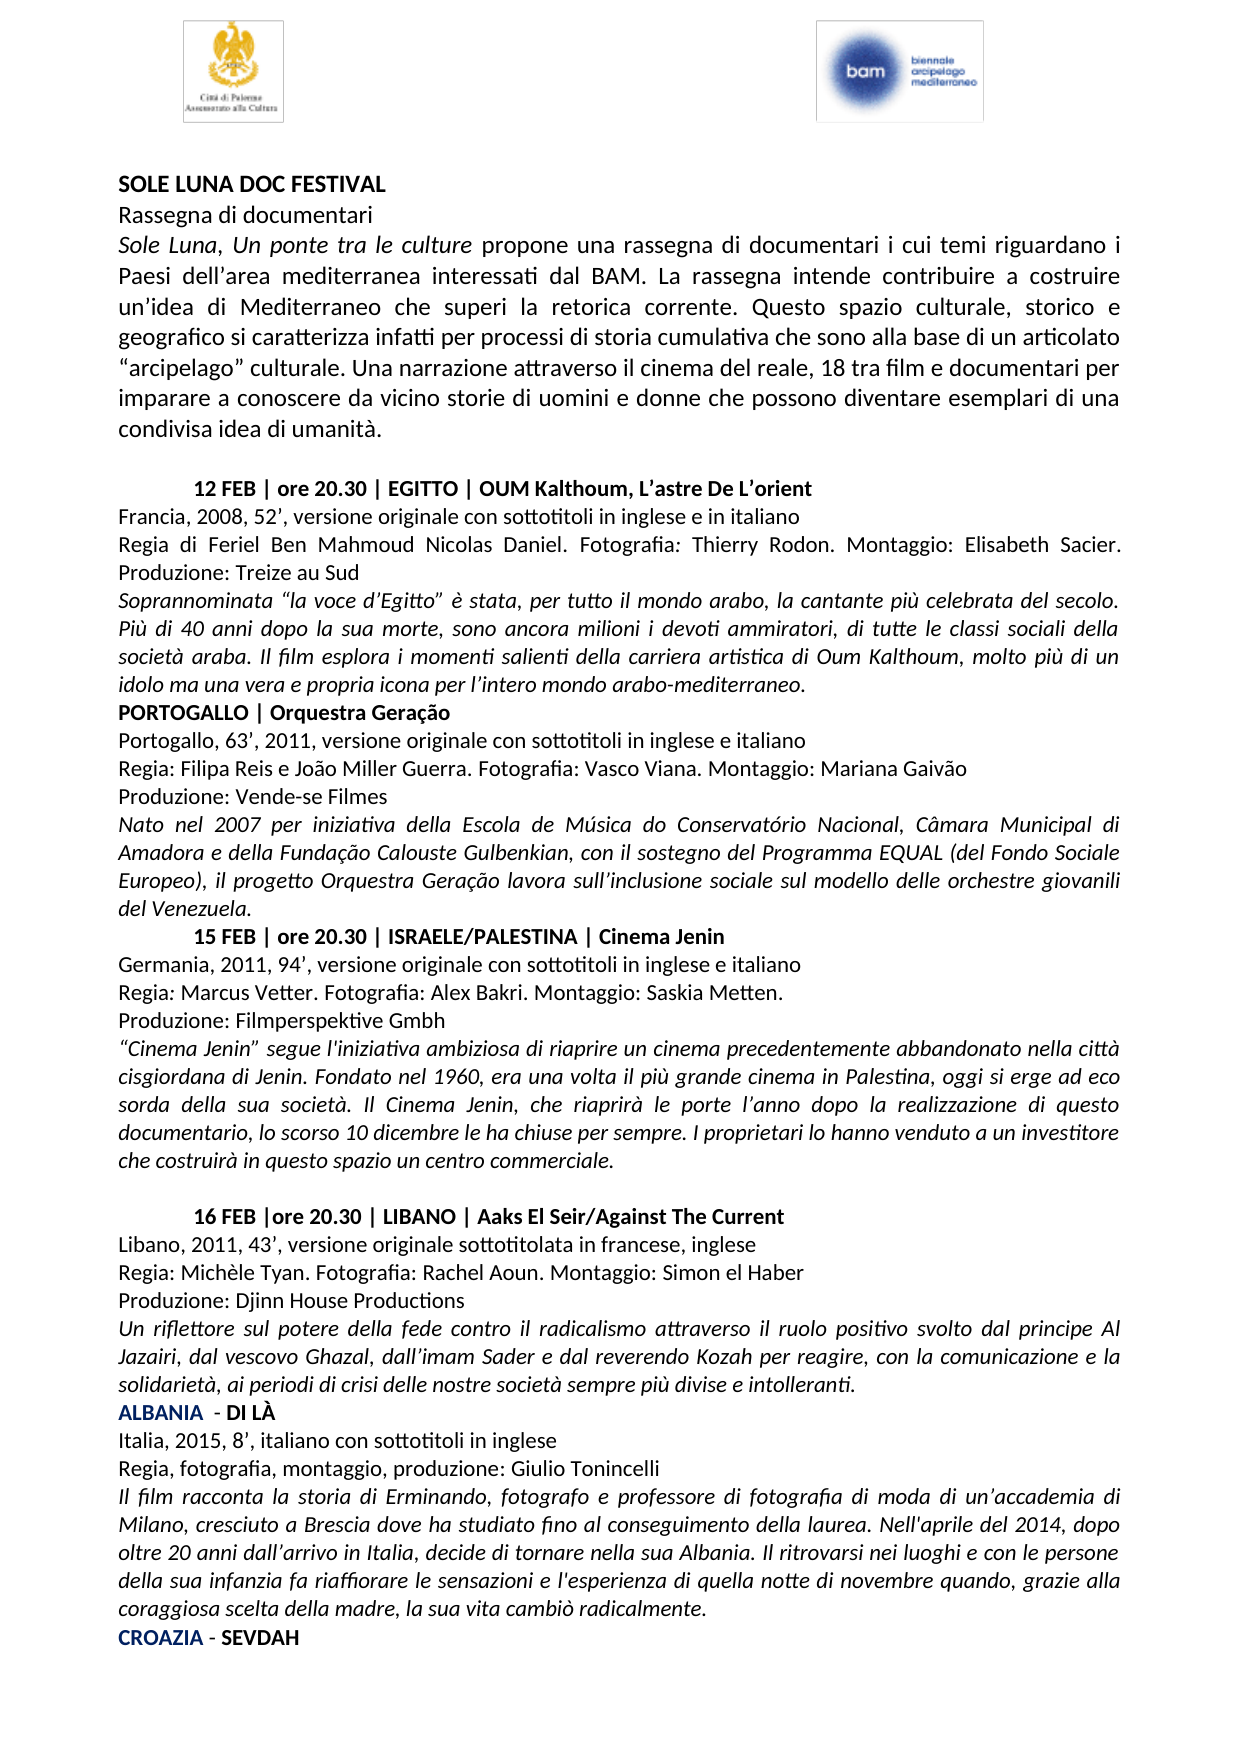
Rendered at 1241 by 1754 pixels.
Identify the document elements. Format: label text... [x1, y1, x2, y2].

text Regia, fotografia, montaggio, produzione: Giulio Tonincelli [118, 1454, 1122, 1482]
text 16 FEB |ore 20.30 | LIBANO | Aaks El Seir/Against The Current [193, 1202, 1122, 1230]
picture [118, 0, 1048, 132]
text SOLE LUNA DOC FESTIVAL [118, 168, 1122, 199]
text Portogallo, 63’, 2011, versione originale con sottotitoli in inglese e italiano [118, 726, 1122, 754]
text Germania, 2011, 94’, versione originale con sottotitoli in inglese e italiano [118, 950, 1122, 978]
text Un riflettore sul potere della fede contro il radicalismo attraverso il ruolo positivo svolto dal principe Al Jazairi, dal vescovo Ghazal, dall’imam Sader e dal reverendo Kozah per reagire, con la comunicazione e la solidarietà, ai periodi di crisi delle nostre società sempre più divise e intolleranti. [118, 1314, 1122, 1398]
text Produzione: Vende-se Filmes [118, 782, 1122, 810]
text PORTOGALLO | Orquestra Geração [118, 698, 1122, 726]
text Produzione: Djinn House Productions [118, 1286, 1122, 1314]
text Regia: Filipa Reis e João Miller Guerra. Fotografia: Vasco Viana. Montaggio: Mariana Gaivão [118, 754, 1122, 782]
text Francia, 2008, 52’, versione originale con sottotitoli in inglese e in italiano [118, 502, 1122, 530]
text 12 FEB | ore 20.30 | EGITTO | OUM Kalthoum, L’astre De L’orient [193, 474, 1122, 502]
text ALBANIA - DI LÀ [118, 1398, 1122, 1426]
text Soprannominata “la voce d’Egitto” è stata, per tutto il mondo arabo, la cantante più celebrata del secolo. Più di 40 anni dopo la sua morte, sono ancora milioni i devoti ammiratori, di tutte le classi sociali della società araba. Il film esplora i momenti salienti della carriera artistica di Oum Kalthoum, molto più di un idolo ma una vera e propria icona per l’intero mondo arabo-mediterraneo. [118, 586, 1122, 698]
text Italia, 2015, 8’, italiano con sottotitoli in inglese [118, 1426, 1122, 1454]
text Regia: Michèle Tyan. Fotografia: Rachel Aoun. Montaggio: Simon el Haber [118, 1258, 1122, 1286]
text Regia di Feriel Ben Mahmoud Nicolas Daniel. Fotografia: Thierry Rodon. Montaggio: Elisabeth Sacier. Produzione: Treize au Sud [118, 530, 1122, 586]
text Sole Luna, Un ponte tra le culture propone una rassegna di documentari i cui temi riguardano i Paesi dell’area mediterranea interessati dal BAM. La rassegna intende contribuire a costruire un’idea di Mediterraneo che superi la retorica corrente. Questo spazio culturale, storico e geografico si caratterizza infatti per processi di storia cumulativa che sono alla base di un articolato “arcipelago” culturale. Una narrazione attraverso il cinema del reale, 18 tra film e documentari per imparare a conoscere da vicino storie di uomini e donne che possono diventare esemplari di una condivisa idea di umanità. [118, 229, 1122, 443]
text Produzione: Filmperspektive Gmbh [118, 1006, 1122, 1034]
text Il film racconta la storia di Erminando, fotografo e professore di fotografia di moda di un’accademia di Milano, cresciuto a Brescia dove ha studiato fino al conseguimento della laurea. Nell'aprile del 2014, dopo oltre 20 anni dall’arrivo in Italia, decide di tornare nella sua Albania. Il ritrovarsi nei luoghi e con le persone della sua infanzia fa riaffiorare le sensazioni e l'esperienza di quella notte di novembre quando, grazie alla coraggiosa scelta della madre, la sua vita cambiò radicalmente. [118, 1482, 1122, 1623]
text 15 FEB | ore 20.30 | ISRAELE/PALESTINA | Cinema Jenin [193, 922, 1122, 950]
text “Cinema Jenin” segue l'iniziativa ambiziosa di riaprire un cinema precedentemente abbandonato nella città cisgiordana di Jenin. Fondato nel 1960, era una volta il più grande cinema in Palestina, oggi si erge ad eco sorda della sua società. Il Cinema Jenin, che riaprirà le porte l’anno dopo la realizzazione di questo documentario, lo scorso 10 dicembre le ha chiuse per sempre. I proprietari lo hanno venduto a un investitore che costruirà in questo spazio un centro commerciale. [118, 1034, 1122, 1174]
text Libano, 2011, 43’, versione originale sottotitolata in francese, inglese [118, 1230, 1122, 1258]
text CROAZIA - SEVDAH [118, 1623, 1122, 1651]
text Regia: Marcus Vetter. Fotografia: Alex Bakri. Montaggio: Saskia Metten. [118, 978, 1122, 1006]
text Rassegna di documentari [118, 199, 1122, 229]
text Nato nel 2007 per iniziativa della Escola de Música do Conservatório Nacional, Câmara Municipal di Amadora e della Fundação Calouste Gulbenkian, con il sostegno del Programma EQUAL (del Fondo Sociale Europeo), il progetto Orquestra Geração lavora sull’inclusione sociale sul modello delle orchestre giovanili del Venezuela. [118, 810, 1122, 922]
